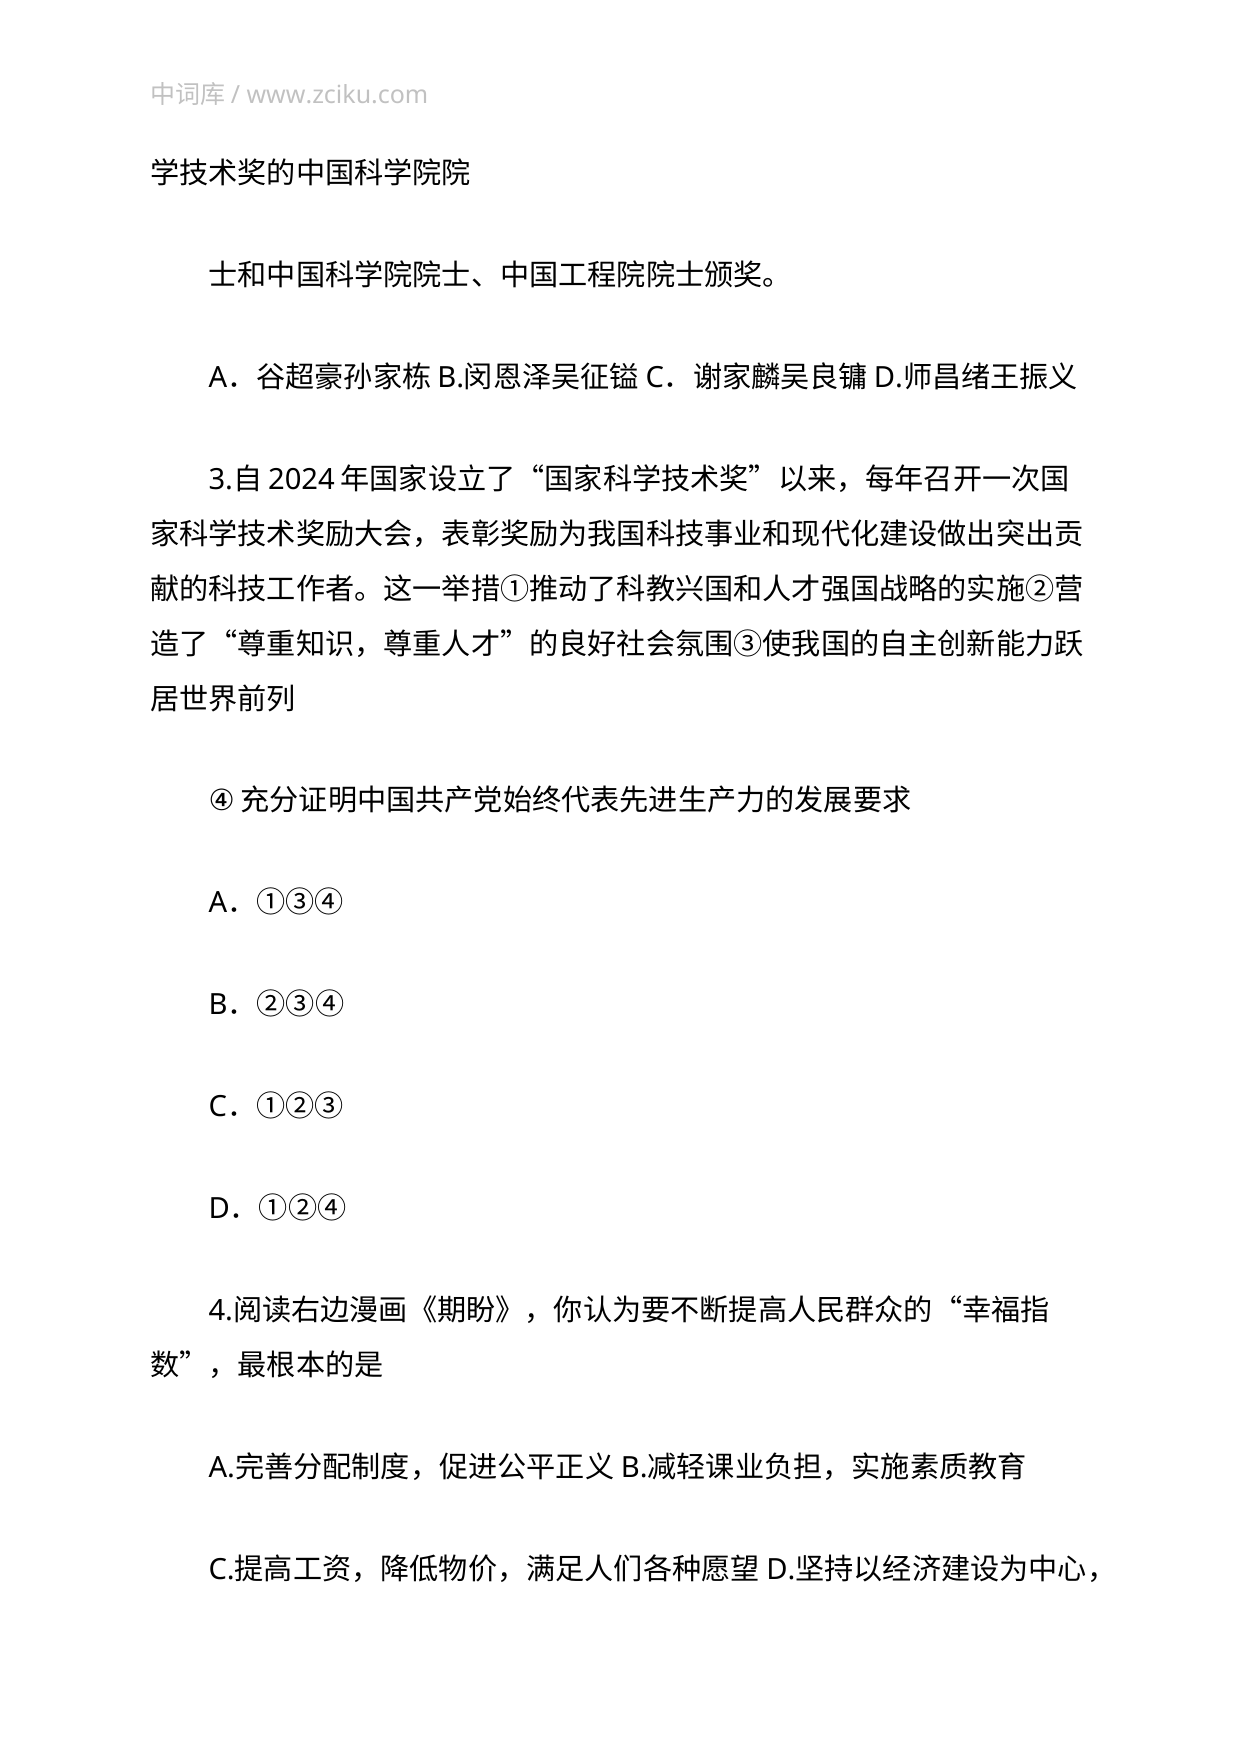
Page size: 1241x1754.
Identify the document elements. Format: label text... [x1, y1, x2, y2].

text D．①②④ [150, 1185, 1090, 1227]
text A．①③④ [150, 879, 1090, 921]
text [150, 150, 1090, 192]
text B．②③④ [150, 981, 1090, 1023]
text C．①②③ [150, 1083, 1090, 1125]
text ④充分证明中国共产党始终代表先进生产力的发展要求 [150, 777, 1090, 819]
text 4.阅读右边漫画《期盼》，你认为要不断提高人民群众的“幸福指数”，最根本的是 [150, 1287, 1090, 1384]
text 士和中国科学院院士、中国工程院院士颁奖。 [150, 252, 1090, 294]
text A．谷超豪孙家栋B.闵恩泽吴征镒 C．谢家麟吴良镛D.师昌绪王振义 [150, 353, 1090, 396]
text A.完善分配制度，促进公平正义 B.减轻课业负担，实施素质教育 [150, 1444, 1090, 1486]
text 3.自2024年国家设立了“国家科学技术奖”以来，每年召开一次国家科学技术奖励大会，表彰奖励为我国科技事业和现代化建设做出突出贡献的科技工作者。这一举措①推动了科教兴国和人才强国战略的实施②营造了“尊重知识，尊重人才”的良好社会氛围③使我国的自主创新能力跃居世界前列 [150, 456, 1090, 717]
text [150, 1546, 1090, 1588]
